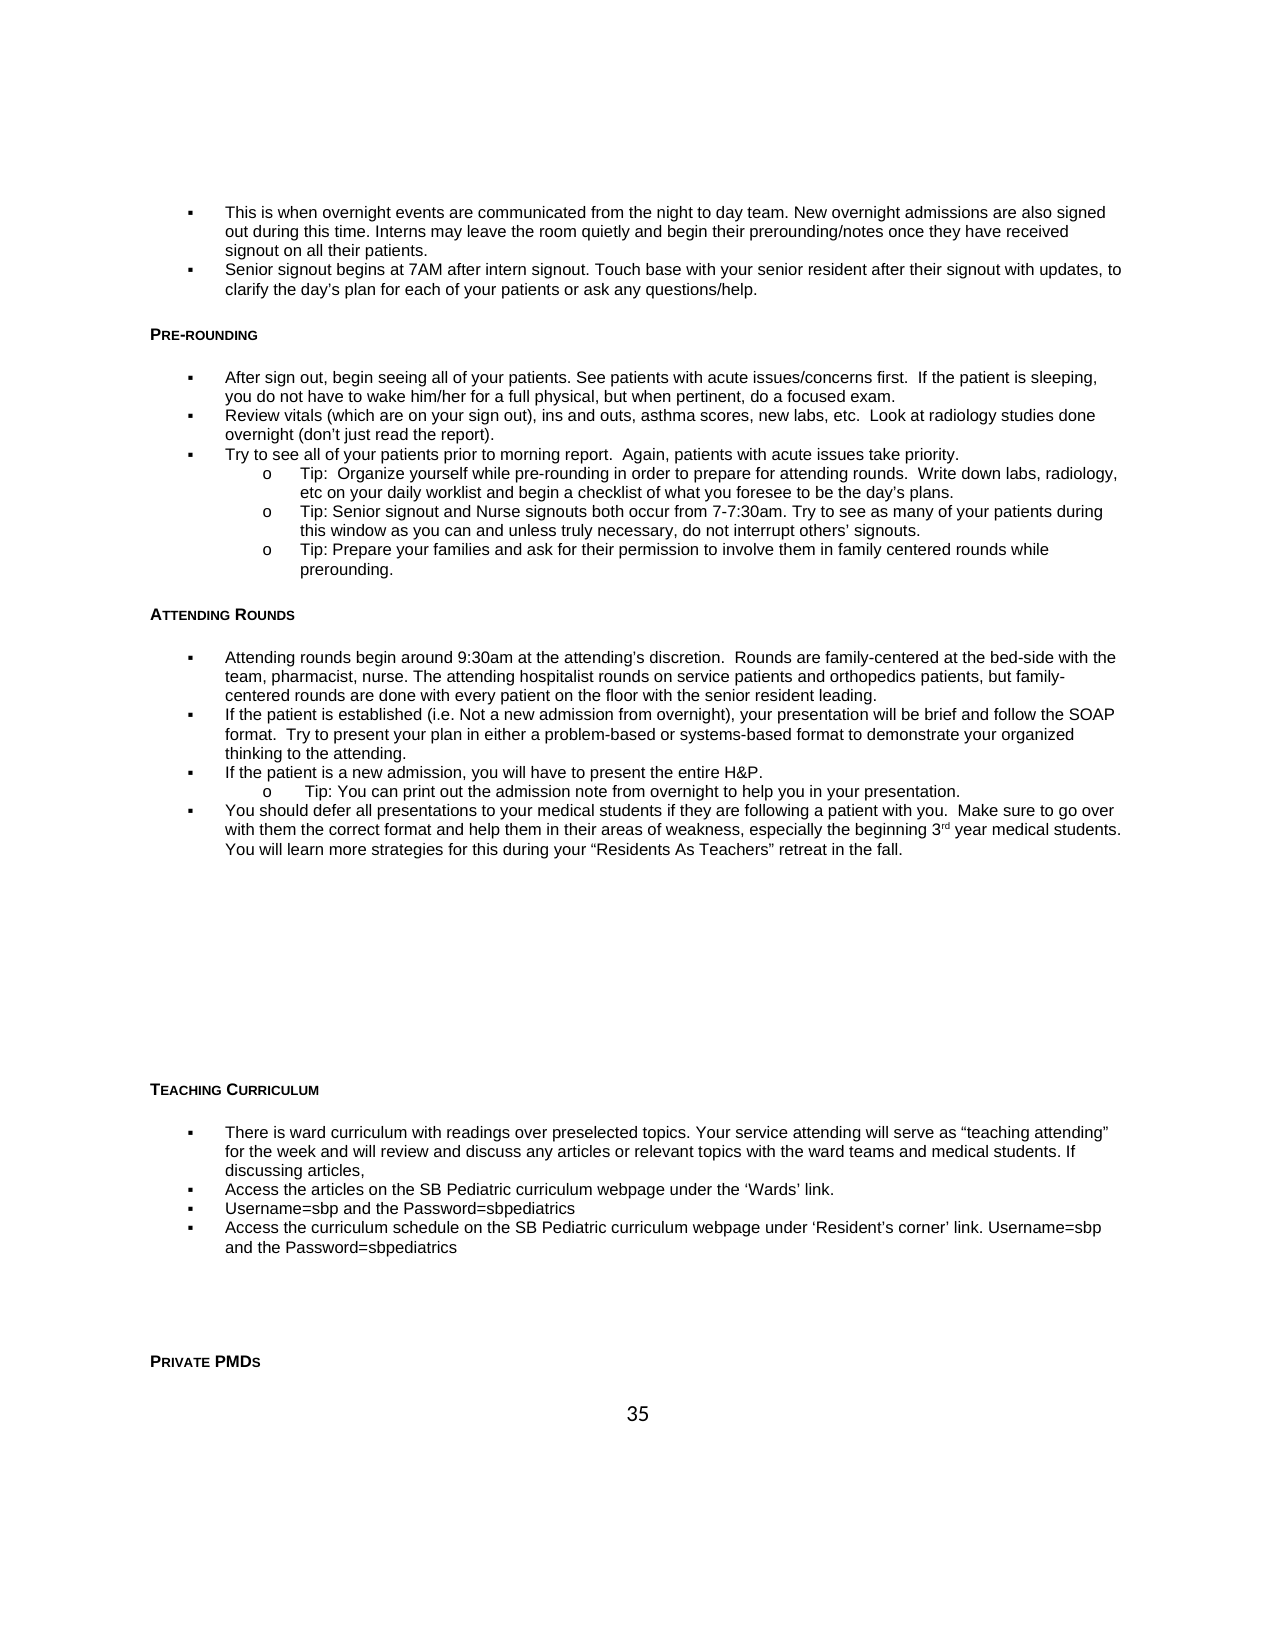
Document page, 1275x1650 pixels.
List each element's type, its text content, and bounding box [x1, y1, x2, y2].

text Attending Rounds [150, 605, 1125, 624]
text Private PMDs [150, 1352, 1125, 1371]
list Tip: Senior signout and Nurse signouts both occur from 7-7:30am. Try to see as many of your patients during this window as you can and unless truly necessary, do not interrupt others’ signouts. [262, 502, 1125, 540]
list This is when overnight events are communicated from the night to day team. New overnight admissions are also signed out during this time. Interns may leave the room quietly and begin their prerounding/notes once they have received signout on all their patients. [187, 203, 1125, 260]
list After sign out, begin seeing all of your patients. See patients with acute issues/concerns first. If the patient is sleeping, you do not have to wake him/her for a full physical, but when pertinent, do a focused exam. [187, 368, 1125, 406]
list Try to see all of your patients prior to morning report. Again, patients with acute issues take priority. [187, 444, 1125, 463]
text Teaching Curriculum [150, 1080, 1125, 1099]
list If the patient is a new admission, you will have to present the entire H&P. [187, 763, 1125, 782]
text Pre-rounding [150, 325, 1125, 344]
list You should defer all presentations to your medical students if they are following a patient with you. Make sure to go over with them the correct format and help them in their areas of weakness, especially the beginning 3rd year medical students. You will learn more strategies for this during your “Residents As Teachers” retreat in the fall. [187, 801, 1125, 858]
list Attending rounds begin around 9:30am at the attending’s discretion. Rounds are family-centered at the bed-side with the team, pharmacist, nurse. The attending hospitalist rounds on service patients and orthopedics patients, but family-centered rounds are done with every patient on the floor with the senior resident leading. [187, 648, 1125, 705]
list If the patient is established (i.e. Not a new admission from overnight), your presentation will be brief and follow the SOAP format. Try to present your plan in either a problem-based or systems-based format to demonstrate your organized thinking to the attending. [187, 705, 1125, 763]
list Access the articles on the SB Pediatric curriculum webpage under the ‘Wards’ link. [187, 1180, 1125, 1199]
list Tip: You can print out the admission note from overnight to help you in your presentation. [262, 782, 1125, 801]
list Senior signout begins at 7AM after intern signout. Touch base with your senior resident after their signout with updates, to clarify the day’s plan for each of your patients or ask any questions/help. [187, 260, 1125, 298]
list Review vitals (which are on your sign out), ins and outs, asthma scores, new labs, etc. Look at radiology studies done overnight (don’t just read the report). [187, 406, 1125, 444]
list Username=sbp and the Password=sbpediatrics [187, 1199, 1125, 1218]
list Tip: Prepare your families and ask for their permission to involve them in family centered rounds while prerounding. [262, 540, 1125, 578]
list There is ward curriculum with readings over preselected topics. Your service attending will serve as “teaching attending” for the week and will review and discuss any articles or relevant topics with the ward teams and medical students. If discussing articles, [187, 1122, 1125, 1180]
list Access the curriculum schedule on the SB Pediatric curriculum webpage under ‘Resident’s corner’ link. Username=sbp and the Password=sbpediatrics [187, 1218, 1125, 1257]
list Tip: Organize yourself while pre-rounding in order to prepare for attending rounds. Write down labs, radiology, etc on your daily worklist and begin a checklist of what you foresee to be the day’s plans. [262, 463, 1125, 502]
